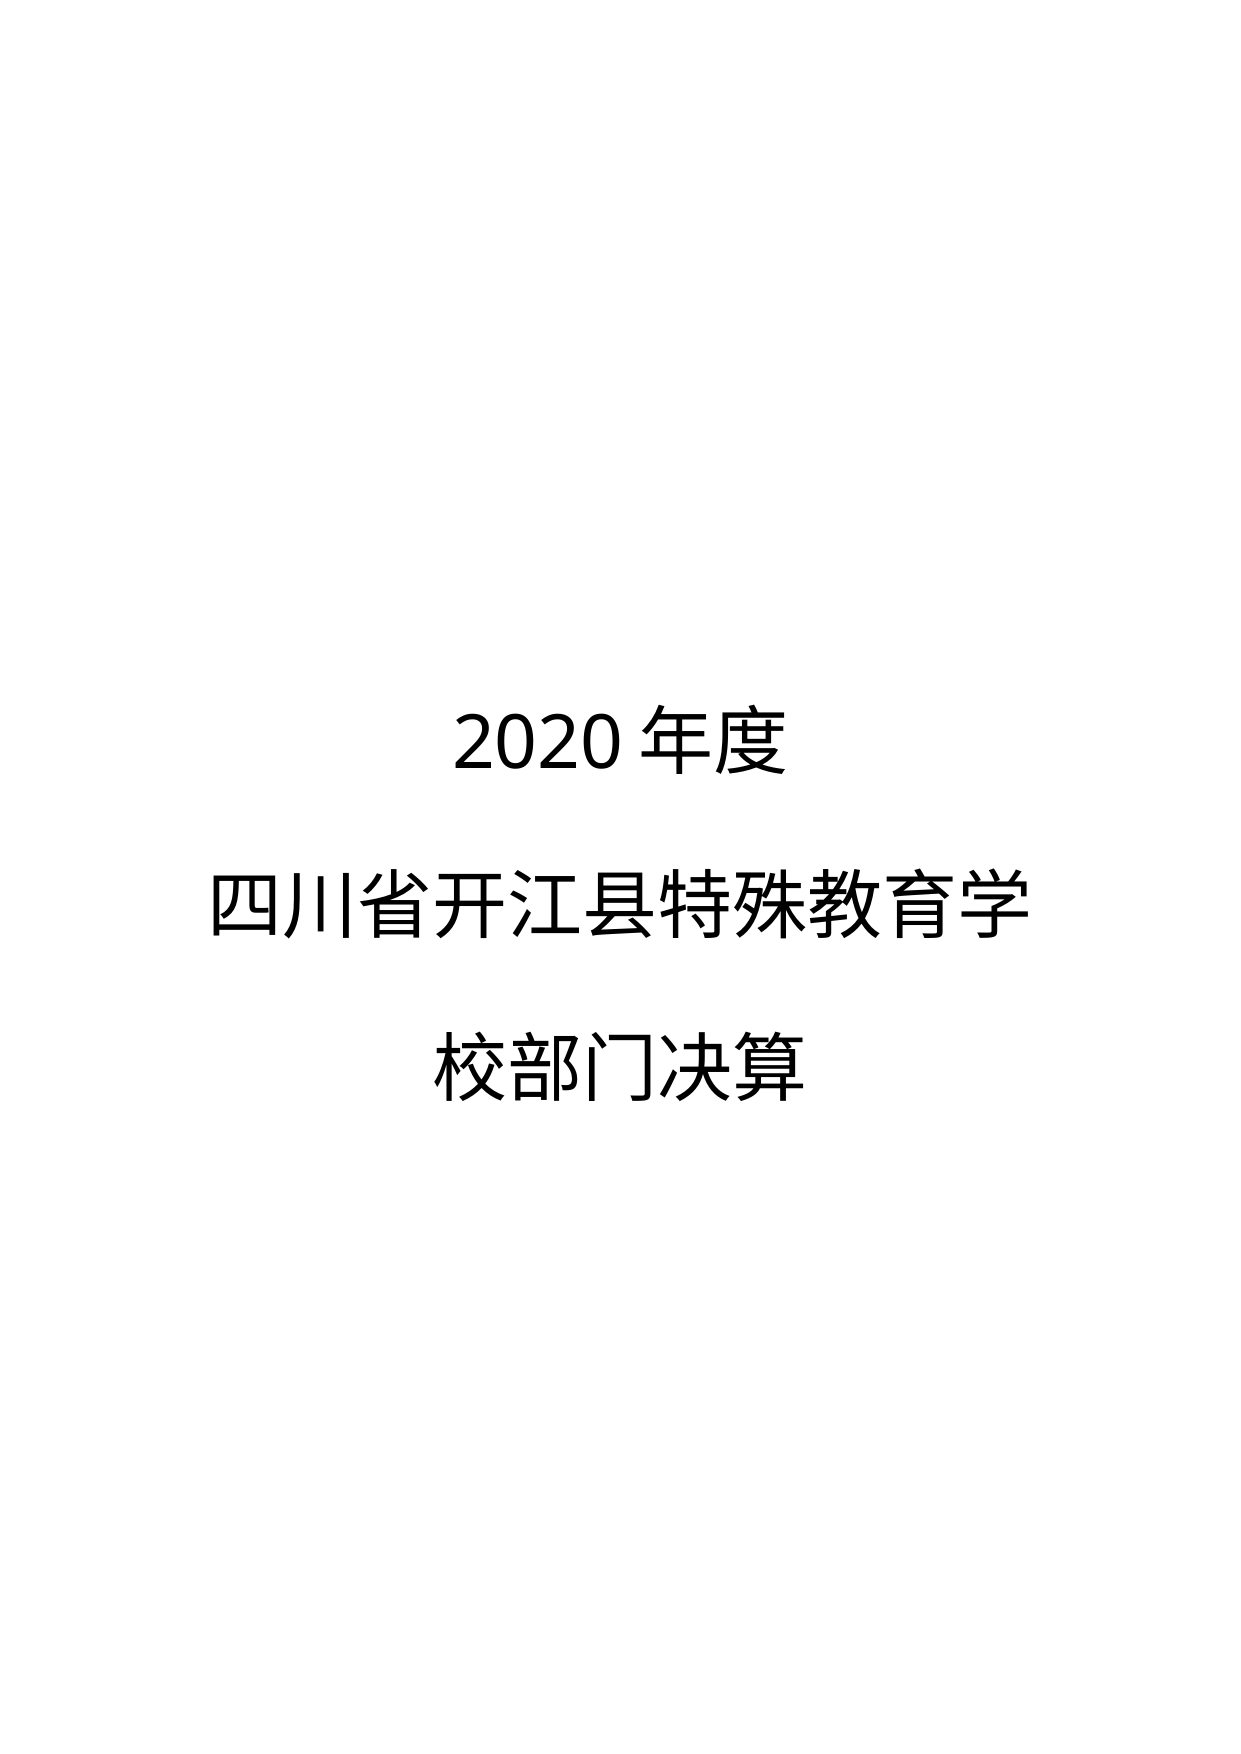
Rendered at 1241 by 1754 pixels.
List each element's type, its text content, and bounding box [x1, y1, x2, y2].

text 四川省开江县特殊教育学校部门决算 [187, 845, 1053, 1117]
text 2020年度 [187, 682, 1053, 791]
